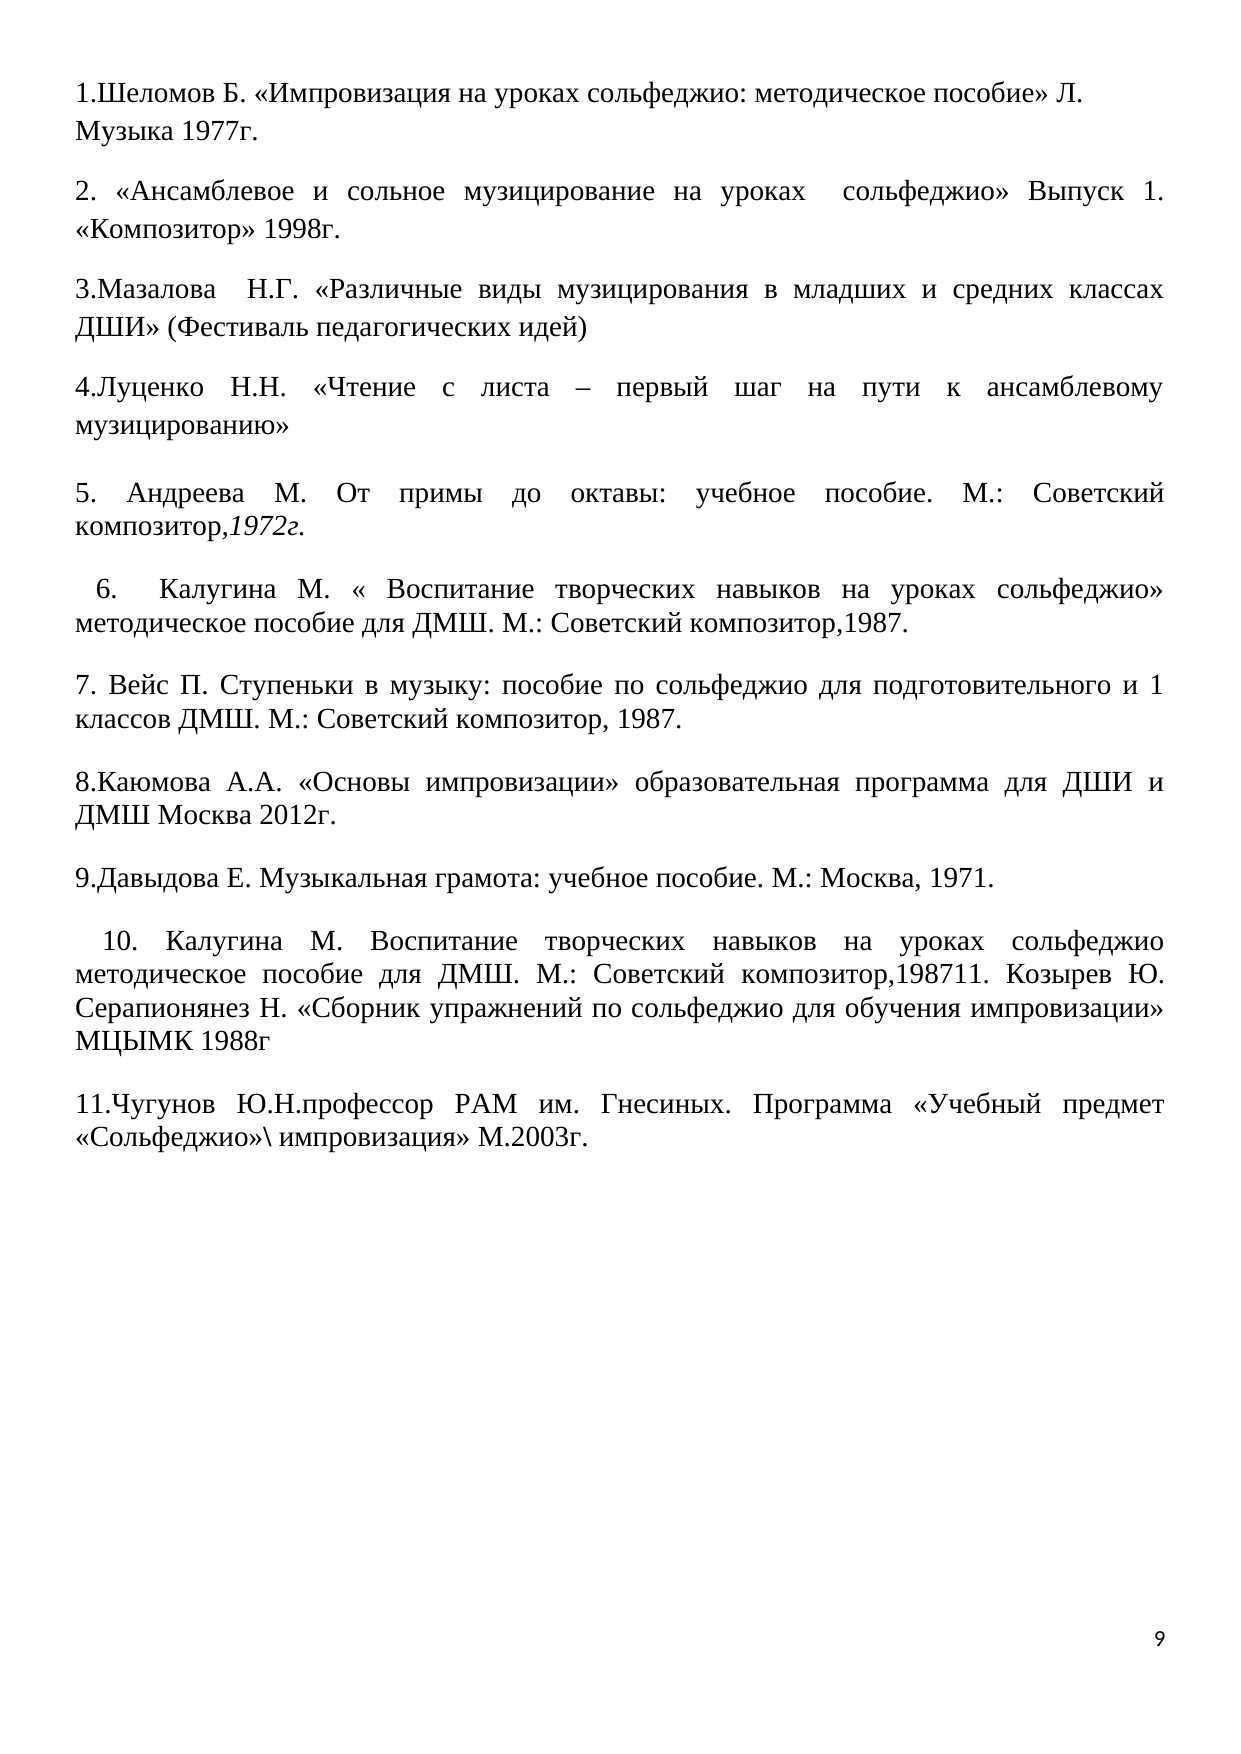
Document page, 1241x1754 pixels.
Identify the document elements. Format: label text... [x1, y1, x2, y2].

text 8.Каюмова А.А. «Основы импровизации» образовательная программа для ДШИ и ДМШ Москва 2012г. [75, 764, 1165, 831]
text 9.Давыдова Е. Музыкальная грамота: учебное пособие. М.: Москва, 1971. [75, 860, 1165, 893]
text 11.Чугунов Ю.Н.профессор РАМ им. Гнесиных. Программа «Учебный предмет «Сольфеджио»\ импровизация» М.2003г. [75, 1086, 1165, 1153]
text 3.Мазалова Н.Г. «Различные виды музицирования в младших и средних классах ДШИ» (Фестиваль педагогических идей) [75, 271, 1165, 343]
text 4.Луценко Н.Н. «Чтение с листа – первый шаг на пути к ансамблевому музицированию» [75, 369, 1165, 441]
text 6. Калугина М. « Воспитание творческих навыков на уроках сольфеджио» методическое пособие для ДМШ. М.: Советский композитор,1987. [75, 571, 1165, 638]
text 7. Вейс П. Ступеньки в музыку: пособие по сольфеджио для подготовительного и 1 классов ДМШ. М.: Советский композитор, 1987. [75, 667, 1165, 734]
text 5. Андреева М. От примы до октавы: учебное пособие. М.: Советский композитор,1972г. [75, 475, 1165, 542]
text 1.Шеломов Б. «Импровизация на уроках сольфеджио: методическое пособие» Л. Музыка 1977г. [75, 75, 1165, 147]
text 10. Калугина М. Воспитание творческих навыков на уроках сольфеджио методическое пособие для ДМШ. М.: Советский композитор,198711. Козырев Ю. Серапионянез Н. «Сборник упражнений по сольфеджио для обучения импровизации» МЦЫМК 1988г [75, 923, 1165, 1057]
text 2. «Ансамблевое и сольное музицирование на уроках сольфеджио» Выпуск 1. «Композитор» 1998г. [75, 173, 1165, 245]
